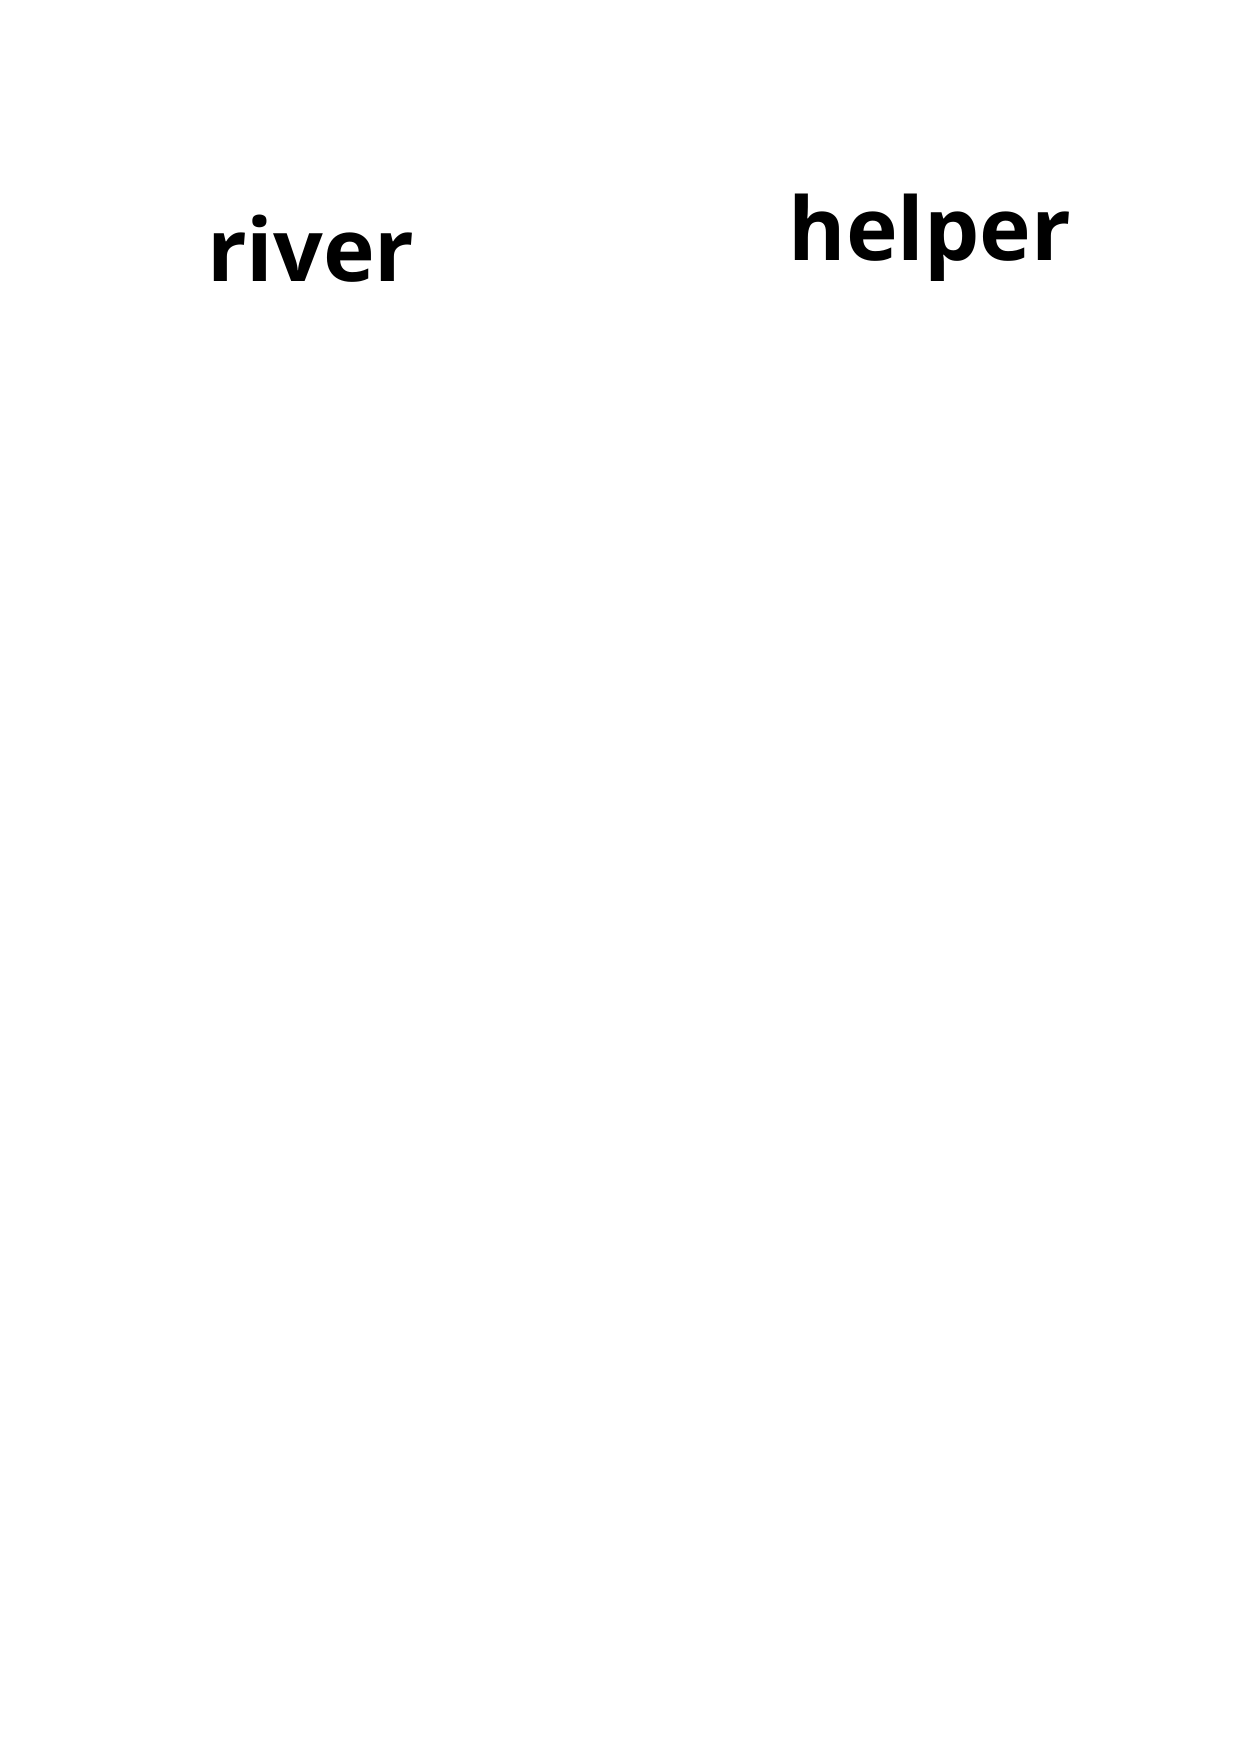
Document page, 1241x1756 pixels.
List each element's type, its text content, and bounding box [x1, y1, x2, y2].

text river helper [207, 167, 1217, 307]
